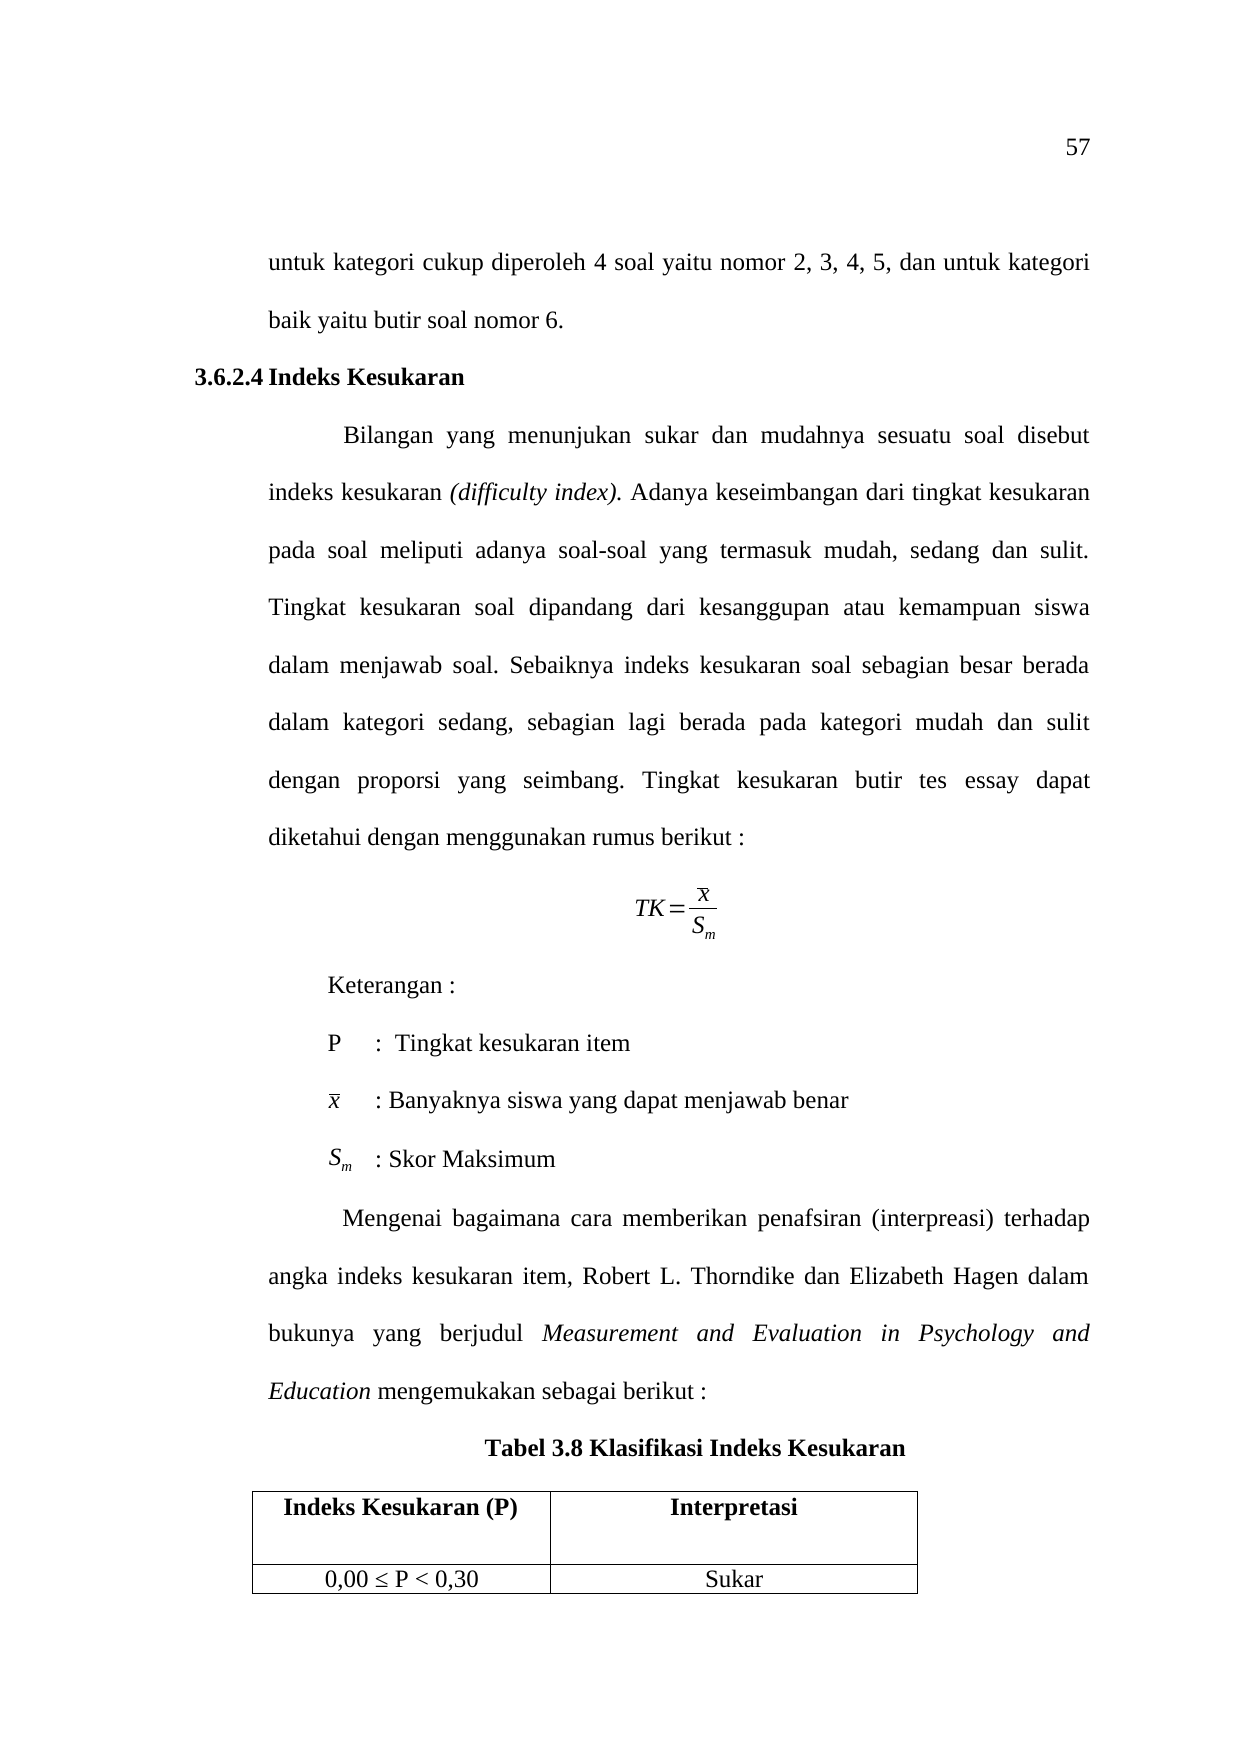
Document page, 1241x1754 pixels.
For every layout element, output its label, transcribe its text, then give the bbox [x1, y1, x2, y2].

list : Banyaknya siswa yang dapat menjawab benar [327, 1086, 1090, 1114]
list : Skor Maksimum [327, 1143, 1090, 1174]
list Indeks Kesukaran [194, 362, 1090, 391]
table_header Indeks Kesukaran (P) [253, 1492, 550, 1563]
table_cell Sukar [551, 1565, 917, 1593]
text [268, 247, 1090, 334]
table_header Interpretasi [551, 1492, 917, 1563]
list Mengenai bagaimana cara memberikan penafsiran (interpreasi) terhadap angka indeks kesukaran item, Robert L. Thorndike dan Elizabeth Hagen dalam bukunya yang berjudul Measurement and Evaluation in Psychology and Education mengemukakan sebagai berikut : [268, 1203, 1090, 1404]
list Keterangan : [327, 971, 1090, 999]
list Tabel 3.8 Klasifikasi Indeks Kesukaran [262, 1433, 1090, 1462]
list Bilangan yang menunjukan sukar dan mudahnya sesuatu soal disebut indeks kesukaran (difficulty index). Adanya keseimbangan dari tingkat kesukaran pada soal meliputi adanya soal-soal yang termasuk mudah, sedang dan sulit. Tingkat kesukaran soal dipandang dari kesanggupan atau kemampuan siswa dalam menjawab soal. Sebaiknya indeks kesukaran soal sebagian besar berada dalam kategori sedang, sebagian lagi berada pada kategori mudah dan sulit dengan proporsi yang seimbang. Tingkat kesukaran butir tes essay dapat diketahui dengan menggunakan rumus berikut : [268, 420, 1090, 851]
list P : Tingkat kesukaran item [327, 1028, 1090, 1057]
table_cell 0,00 ≤ P < 0,30 [253, 1565, 550, 1593]
